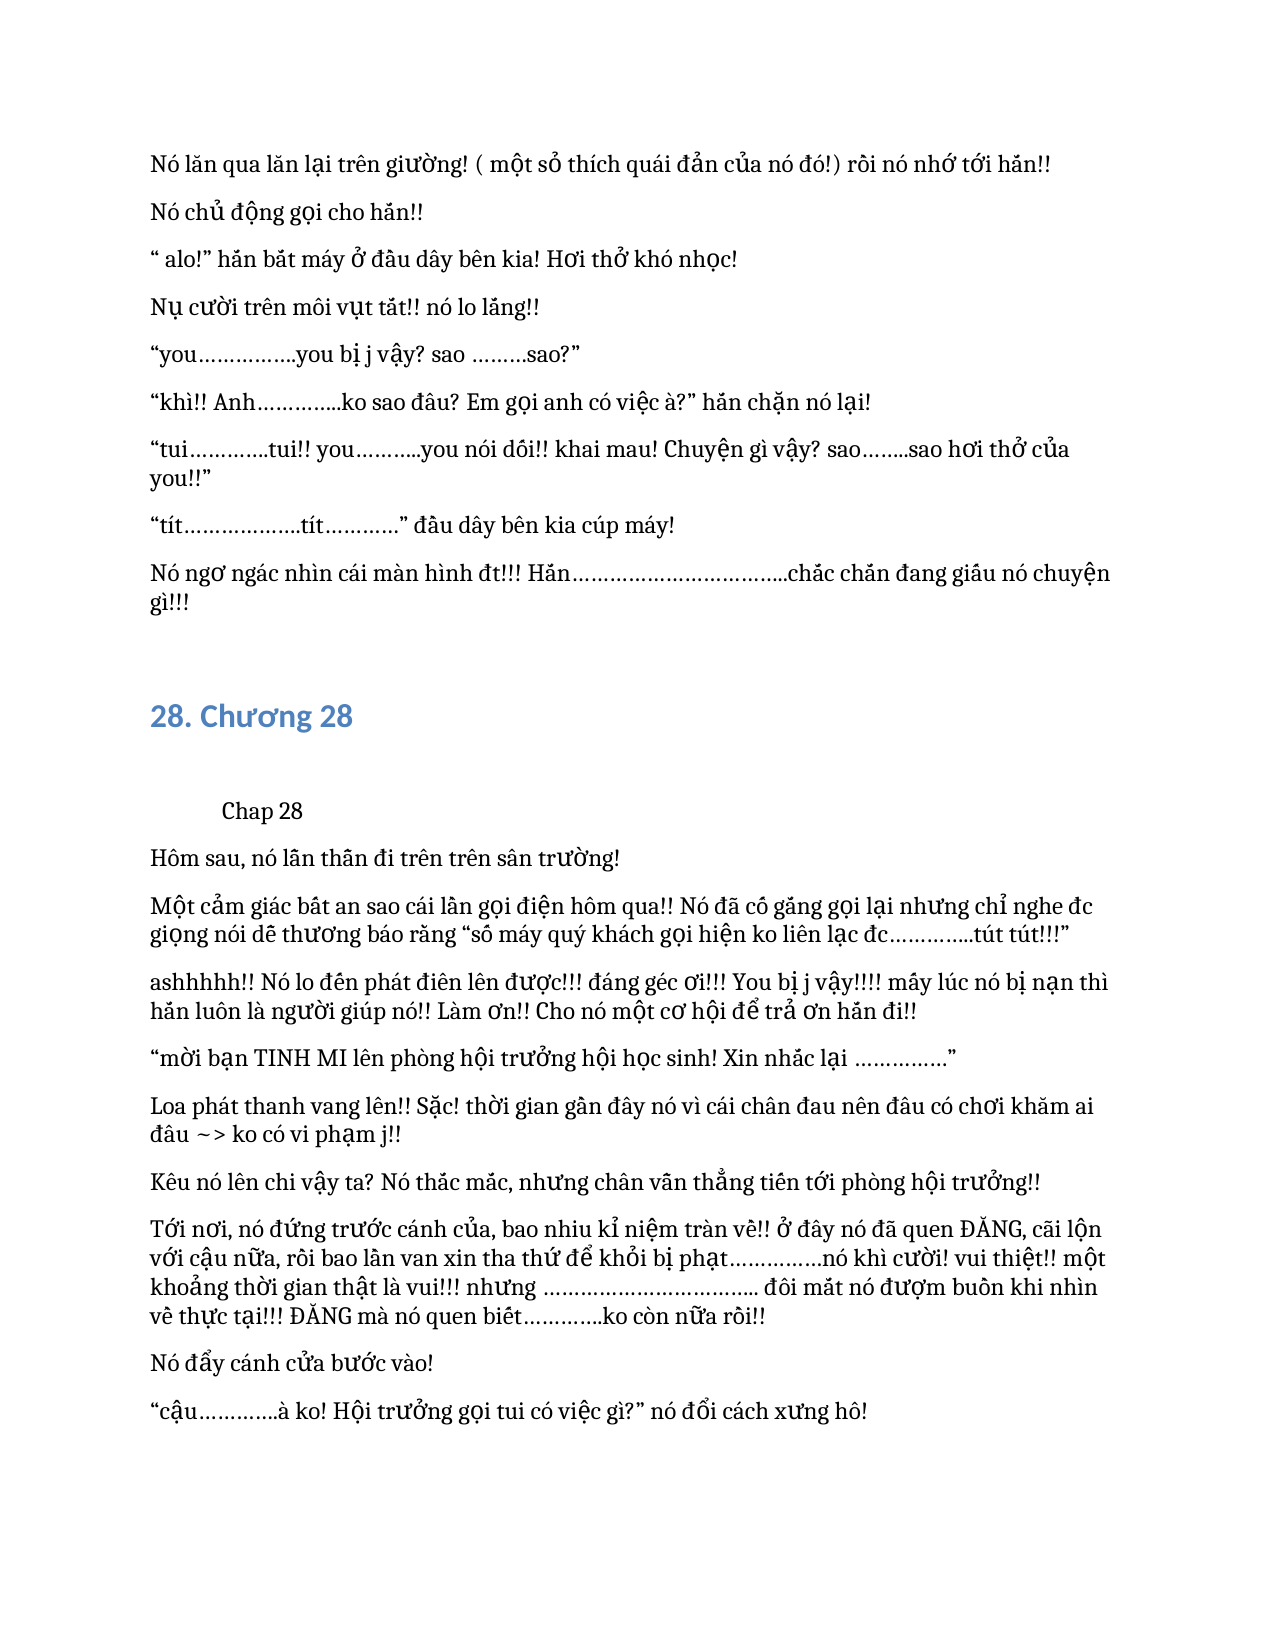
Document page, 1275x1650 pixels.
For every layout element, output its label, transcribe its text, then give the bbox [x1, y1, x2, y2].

text “cậu………….à ko! Hội trưởng gọi tui có việc gì?” nó đổi cách xưng hô! [150, 1397, 1125, 1425]
text Nó chủ động gọi cho hắn!! [150, 197, 1125, 226]
text “you…………….you bị j vậy? sao ………sao?” [150, 340, 1125, 369]
text Loa phát thanh vang lên!! Sặc! thời gian gần đây nó vì cái chân đau nên đâu có chơi khăm ai đâu ~> ko có vi phạm j!! [150, 1092, 1125, 1149]
text “khì!! Anh…………..ko sao đâu? Em gọi anh có việc à?” hắn chặn nó lại! [150, 387, 1125, 416]
text Một cảm giác bất an sao cái lần gọi điện hôm qua!! Nó đã cố gắng gọi lại nhưng chỉ nghe đc giọng nói dễ thương báo rằng “số máy quý khách gọi hiện ko liên lạc đc…………..tút tút!!!” [150, 892, 1125, 949]
text Chap 28 [150, 739, 1125, 825]
text Nó lăn qua lăn lại trên giường! ( một sỏ thích quái đản của nó đó!) rồi nó nhớ tới hắn!! [150, 150, 1125, 179]
text Nó đẩy cánh cửa bước vào! [150, 1349, 1125, 1378]
text “ alo!” hắn bắt máy ở đầu dây bên kia! Hơi thở khó nhọc! [150, 245, 1125, 274]
text ashhhhh!! Nó lo đến phát điên lên được!!! đáng géc ơi!!! You bị j vậy!!!! mấy lúc nó bị nạn thì hắn luôn là người giúp nó!! Làm ơn!! Cho nó một cơ hội để trả ơn hắn đi!! [150, 968, 1125, 1025]
text Kêu nó lên chi vậy ta? Nó thắc mắc, nhưng chân vẫn thẳng tiến tới phòng hội trưởng!! [150, 1168, 1125, 1197]
text “tui………….tui!! you………..you nói dối!! khai mau! Chuyện gì vậy? sao……..sao hơi thở của you!!” [150, 435, 1125, 492]
text Tới nơi, nó đứng trước cánh của, bao nhiu kỉ niệm tràn về!! ở đây nó đã quen ĐĂNG, cãi lộn với cậu nữa, rồi bao lần van xin tha thứ để khỏi bị phạt……………nó khì cười! vui thiệt!! một khoảng thời gian thật là vui!!! nhưng …………………………….. đôi mắt nó đượm buồn khi nhìn về thực tại!!! ĐĂNG mà nó quen biết………….ko còn nữa rồi!! [150, 1215, 1125, 1330]
text “mời bạn TINH MI lên phòng hội trưởng hội học sinh! Xin nhắc lại ……………” [150, 1044, 1125, 1073]
subtitle 28. Chương 28 [150, 694, 1125, 735]
text Nó ngơ ngác nhìn cái màn hình đt!!! Hắn……………………………..chắc chắn đang giấu nó chuyện gì!!! [150, 559, 1125, 674]
text Hôm sau, nó lẫn thẫn đi trên trên sân trường! [150, 844, 1125, 873]
text Nụ cười trên môi vụt tắt!! nó lo lắng!! [150, 292, 1125, 321]
text “tít……………….tít…………” đầu dây bên kia cúp máy! [150, 511, 1125, 540]
